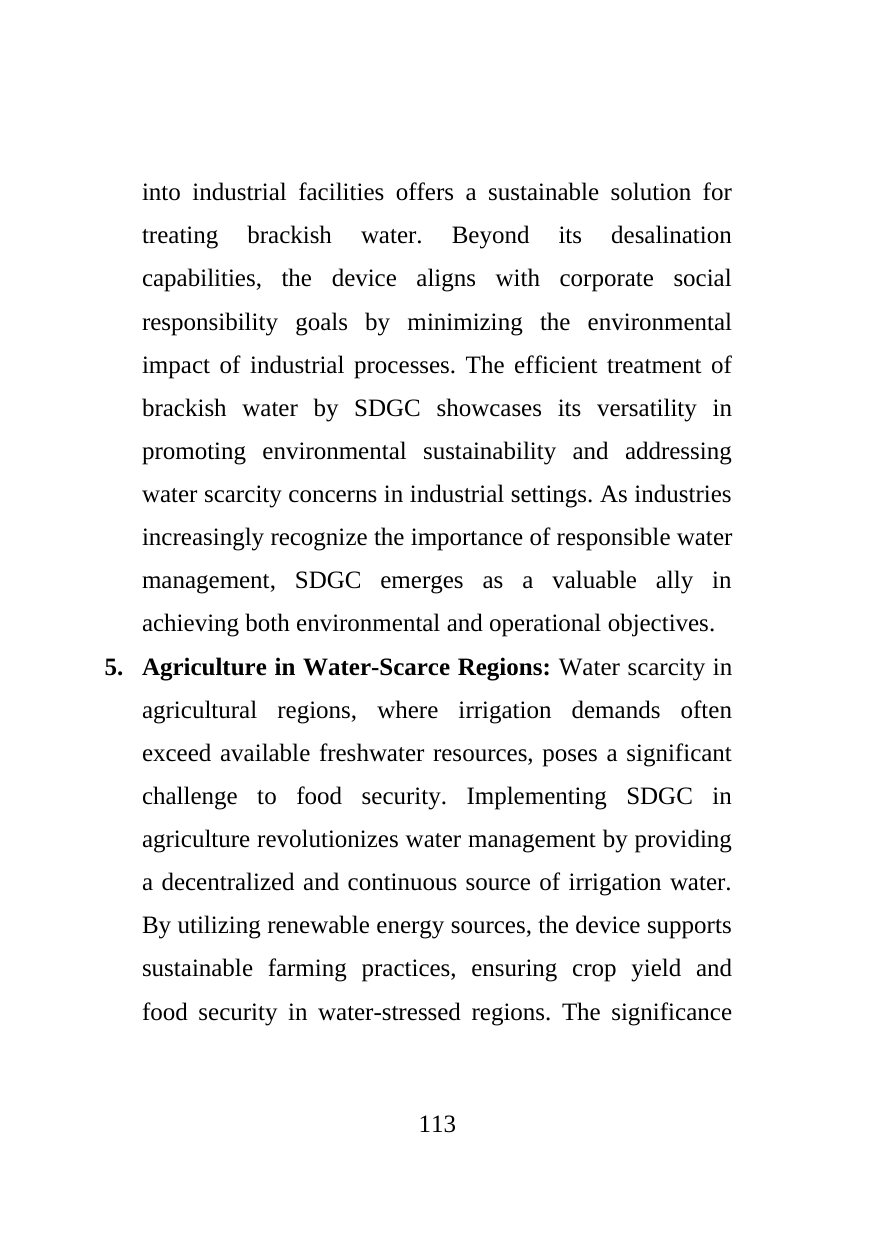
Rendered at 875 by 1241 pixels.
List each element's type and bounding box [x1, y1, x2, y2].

list [104, 177, 732, 637]
list [104, 652, 732, 1025]
